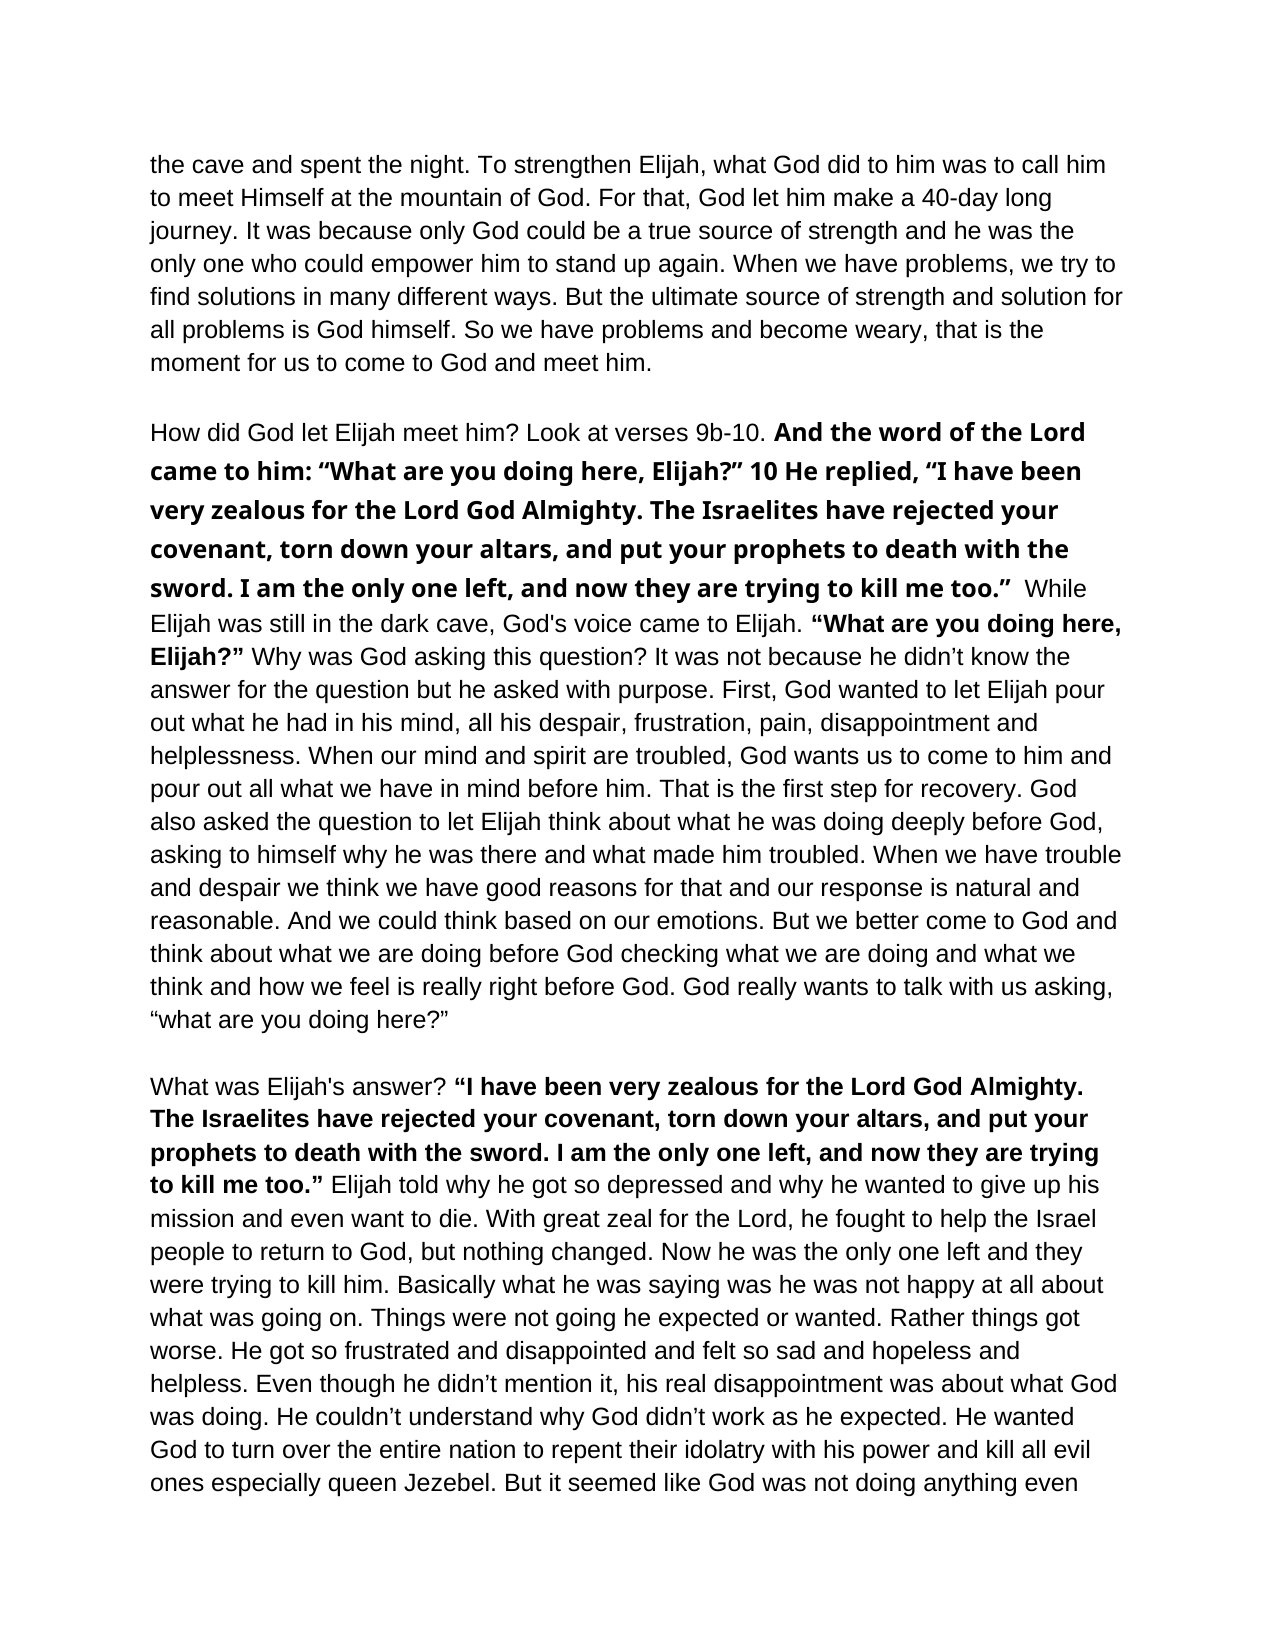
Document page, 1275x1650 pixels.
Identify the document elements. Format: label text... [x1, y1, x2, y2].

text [150, 150, 1125, 377]
text How did God let Elijah meet him? Look at verses 9b-10. And the word of the Lord came to him: “What are you doing here, Elijah?” 10 He replied, “I have been very zealous for the Lord God Almighty. The Israelites have rejected your covenant, torn down your altars, and put your prophets to death with the sword. I am the only one left, and now they are trying to kill me too.” While Elijah was still in the dark cave, God's voice came to Elijah. “What are you doing here, Elijah?” Why was God asking this question? It was not because he didn’t know the answer for the question but he asked with purpose. First, God wanted to let Elijah pour out what he had in his mind, all his despair, frustration, pain, disappointment and helplessness. When our mind and spirit are troubled, God wants us to come to him and pour out all what we have in mind before him. That is the first step for recovery. God also asked the question to let Elijah think about what he was doing deeply before God, asking to himself why he was there and what made him troubled. When we have trouble and despair we think we have good reasons for that and our response is natural and reasonable. And we could think based on our emotions. But we better come to God and think about what we are doing before God checking what we are doing and what we think and how we feel is really right before God. God really wants to talk with us asking, “what are you doing here?” [150, 414, 1125, 1034]
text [150, 1071, 1125, 1496]
